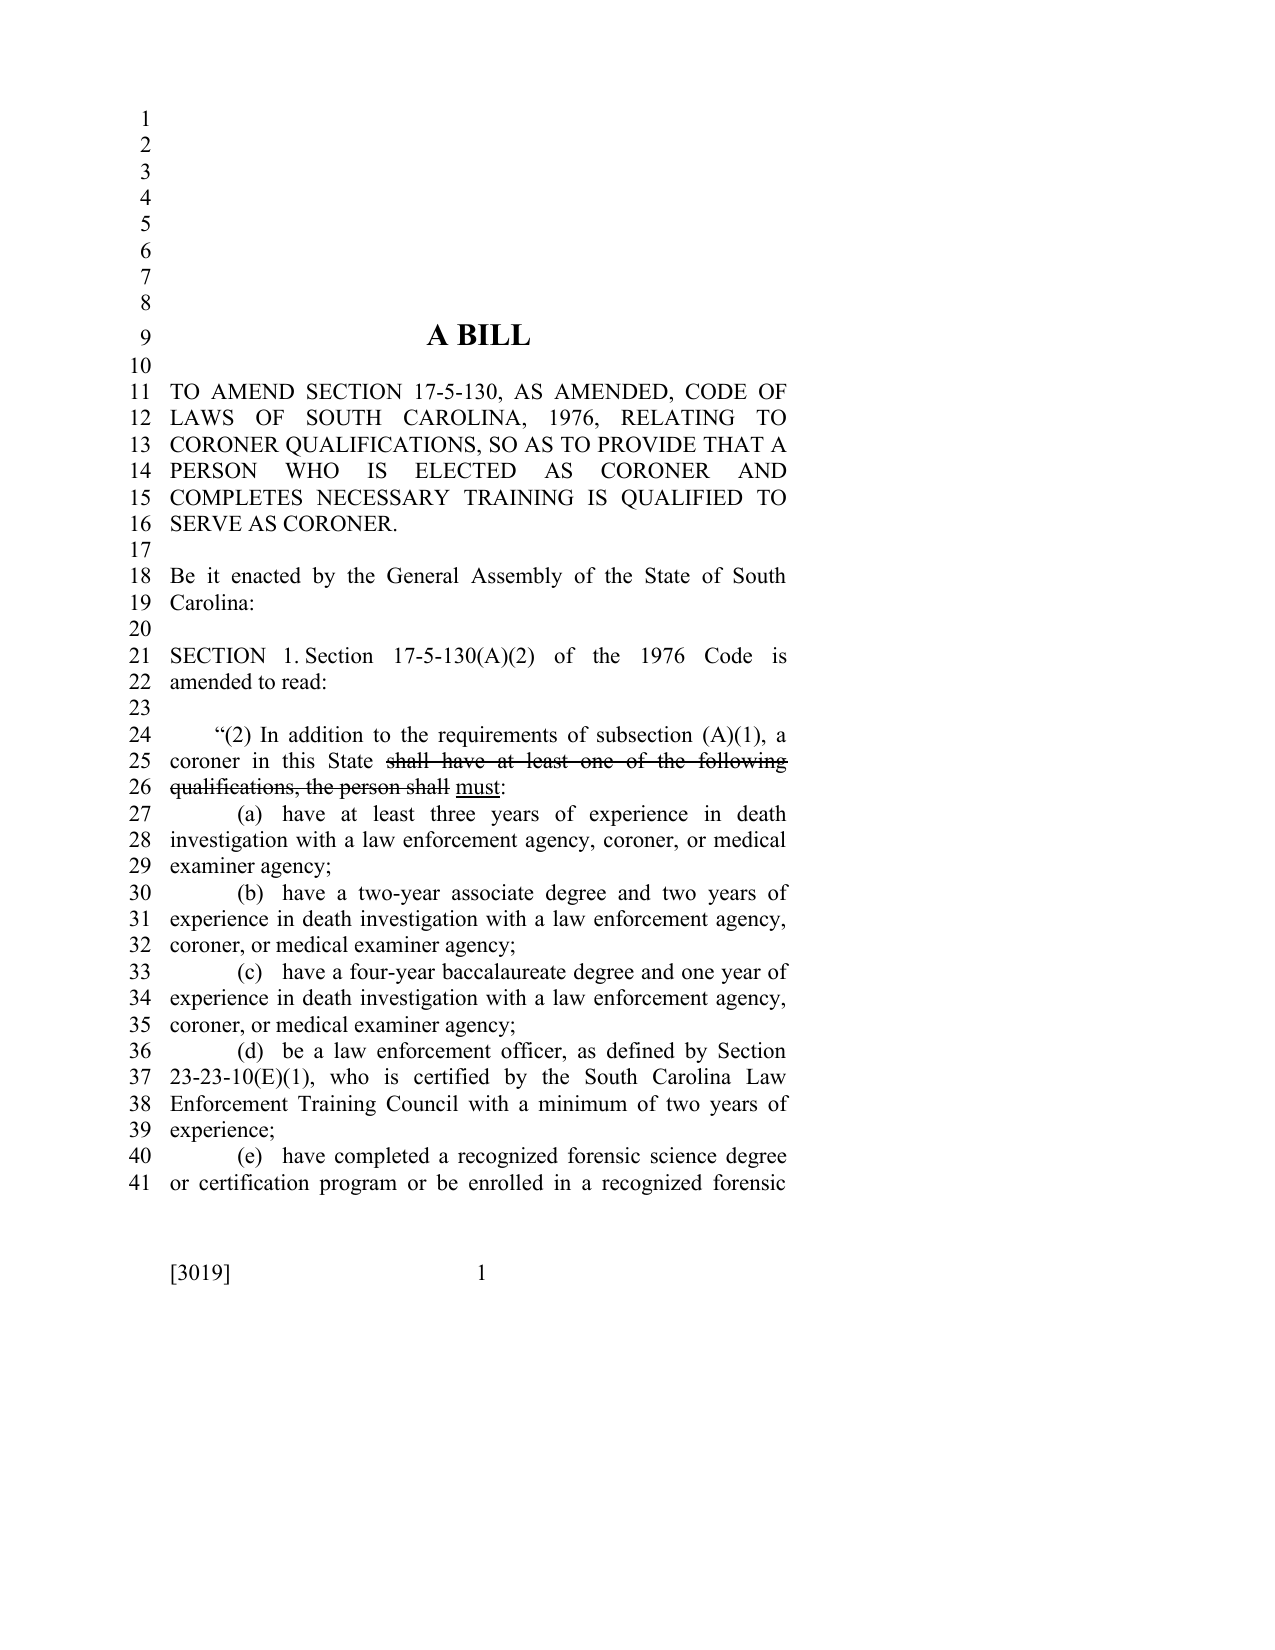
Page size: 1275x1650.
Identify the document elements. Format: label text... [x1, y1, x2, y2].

text TO AMEND SECTION 17-5-130, AS AMENDED, CODE OF LAWS OF SOUTH CAROLINA, 1976, RELATING TO CORONER QUALIFICATIONS, SO AS TO PROVIDE THAT A PERSON WHO IS ELECTED AS CORONER AND COMPLETES NECESSARY TRAINING IS QUALIFIED TO SERVE AS CORONER. [169, 378, 787, 536]
text SECTION 1. Section 17-5-130(A)(2) of the 1976 Code is amended to read: [169, 642, 787, 694]
text A BILL [169, 316, 787, 352]
text “(2) In addition to the requirements of subsection (A)(1), a coroner in this State shall have at least one of the following qualifications, the person shall must: [169, 721, 787, 800]
text (d) be a law enforcement officer, as defined by Section 23-23-10(E)(1), who is certified by the South Carolina Law Enforcement Training Council with a minimum of two years of experience; [169, 1037, 787, 1142]
text Be it enacted by the General Assembly of the State of South Carolina: [169, 563, 787, 615]
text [169, 1142, 787, 1195]
text (b) have a two-year associate degree and two years of experience in death investigation with a law enforcement agency, coroner, or medical examiner agency; [169, 879, 787, 958]
text (c) have a four-year baccalaureate degree and one year of experience in death investigation with a law enforcement agency, coroner, or medical examiner agency; [169, 958, 787, 1037]
text (a) have at least three years of experience in death investigation with a law enforcement agency, coroner, or medical examiner agency; [169, 800, 787, 879]
